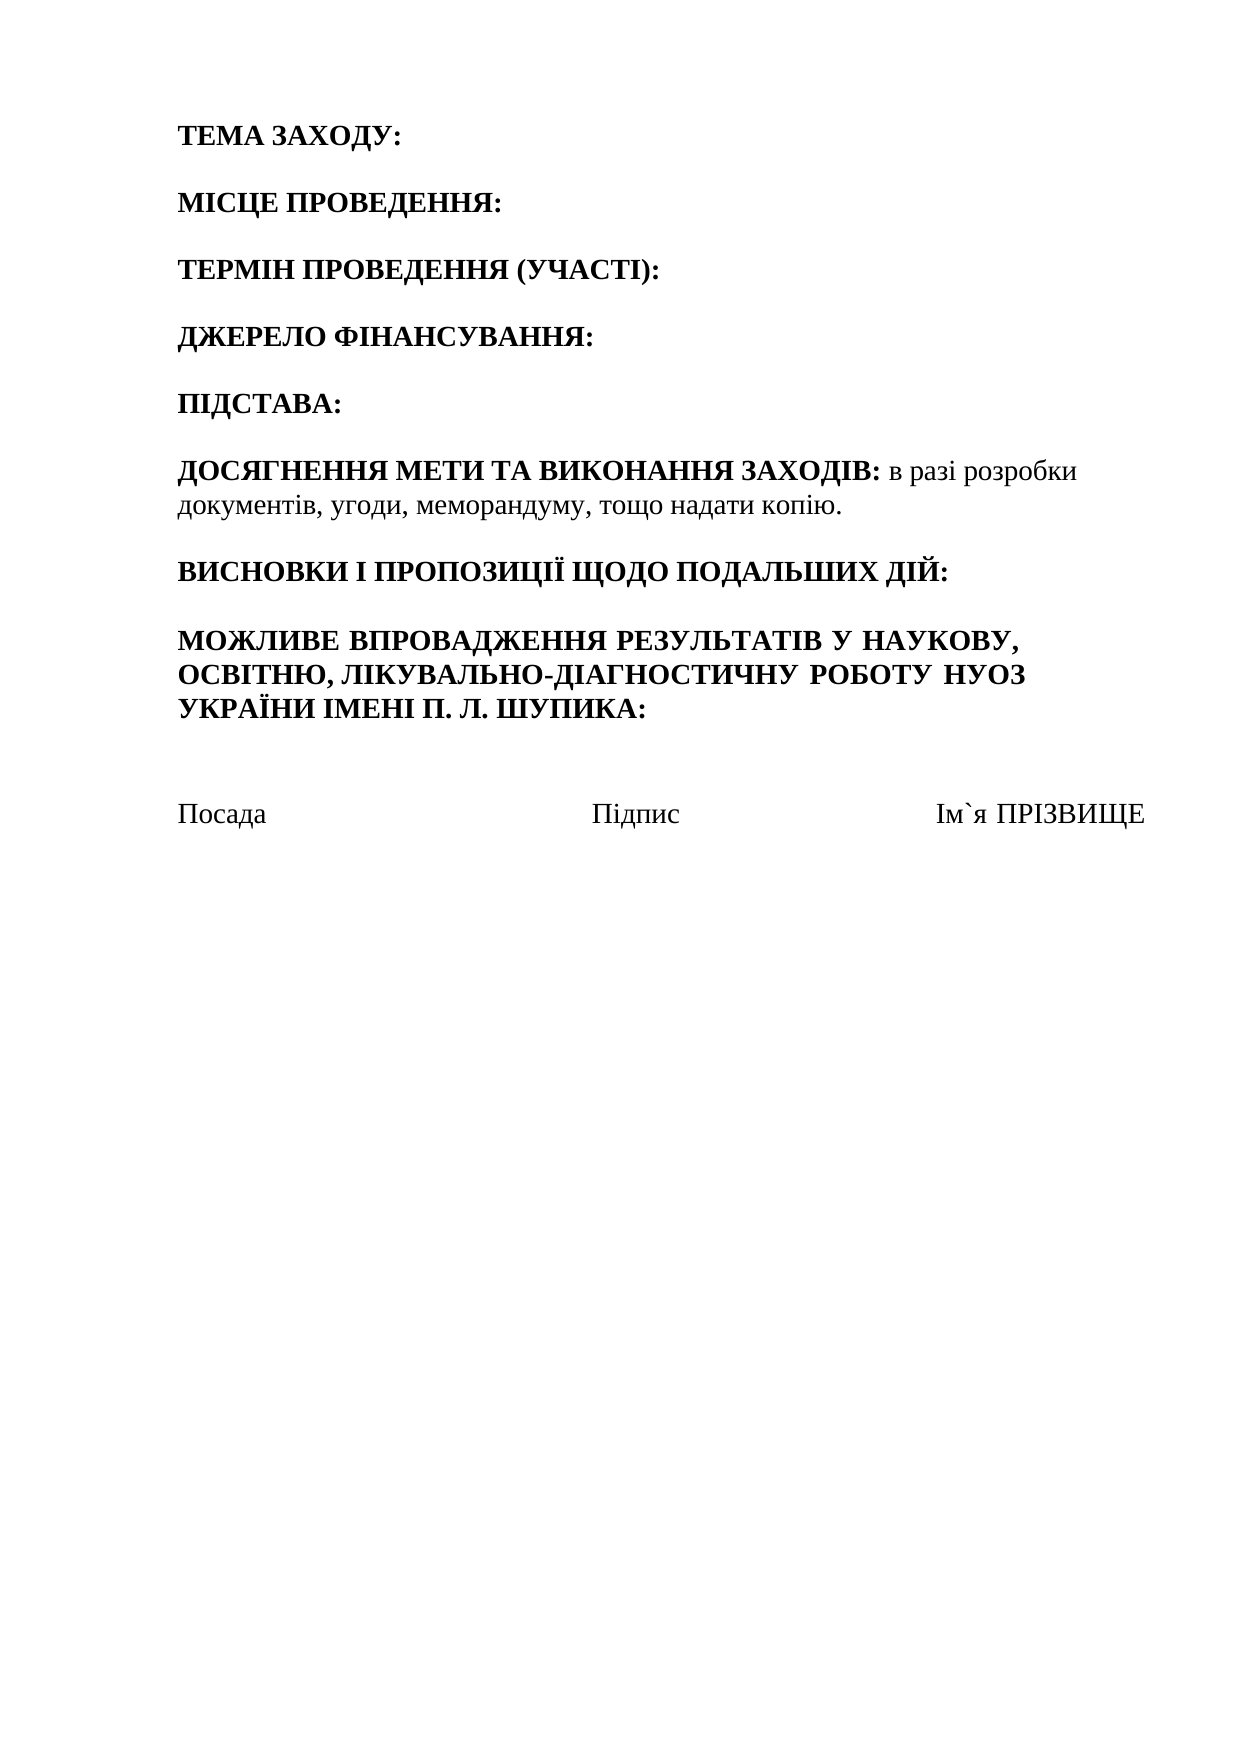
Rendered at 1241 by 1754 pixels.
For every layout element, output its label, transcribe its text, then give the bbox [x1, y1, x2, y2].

text ДОСЯГНЕННЯ МЕТИ ТА ВИКОНАННЯ ЗАХОДІВ: в разі розробки документів, угоди, меморандуму, тощо надати копію. [177, 453, 1152, 521]
text ВИСНОВКИ І ПРОПОЗИЦІЇ ЩОДО ПОДАЛЬШИХ ДІЙ: [177, 554, 1152, 588]
text ДЖЕРЕЛО ФІНАНСУВАННЯ: [177, 319, 1152, 353]
text Посада Підпис Ім`я ПРІЗВИЩЕ [177, 796, 1152, 829]
text МОЖЛИВЕ ВПРОВАДЖЕННЯ РЕЗУЛЬТАТІВ У НАУКОВУ, ОСВІТНЮ, ЛІКУВАЛЬНО-ДІАГНОСТИЧНУ РОБОТУ НУОЗ УКРАЇНИ ІМЕНІ П. Л. ШУПИКА: [177, 623, 1134, 724]
text ТЕРМІН ПРОВЕДЕННЯ (УЧАСТІ): [177, 252, 1152, 286]
text МІСЦЕ ПРОВЕДЕННЯ: [177, 185, 1152, 219]
text ПІДСТАВА: [177, 386, 1152, 420]
text ТЕМА ЗАХОДУ: [177, 118, 1152, 152]
